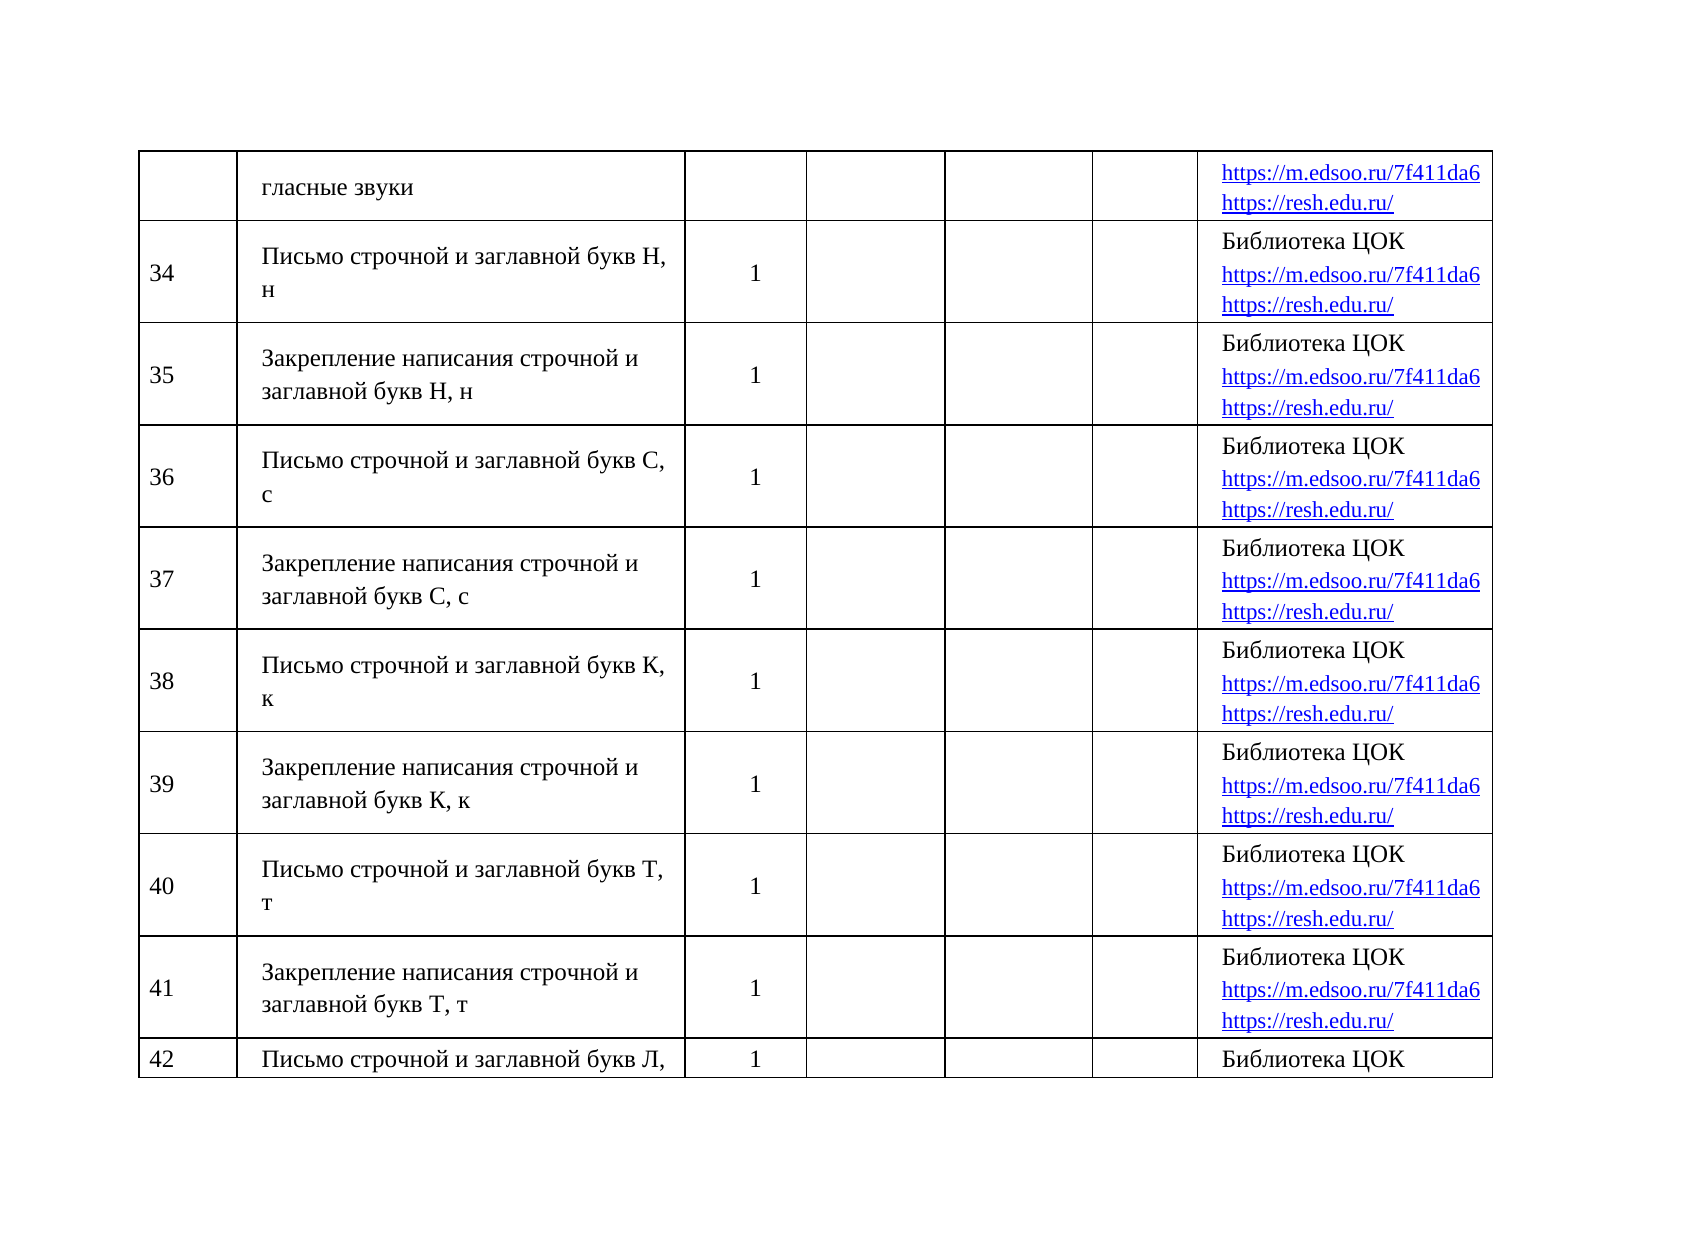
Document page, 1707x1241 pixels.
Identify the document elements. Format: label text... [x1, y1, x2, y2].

table_cell 39 [140, 732, 236, 833]
table_cell [946, 834, 1092, 935]
table_cell [946, 426, 1092, 526]
table_cell [1093, 528, 1197, 628]
table_cell Библиотека ЦОК https://m.edsoo.ru/7f411da6 https://resh.edu.ru/ [1198, 528, 1492, 628]
table_cell [1093, 630, 1197, 731]
table_cell 1 [686, 1039, 806, 1076]
table_cell [807, 630, 944, 731]
table_cell 1 [686, 323, 806, 424]
table_cell [1093, 834, 1197, 935]
table_cell [807, 152, 944, 219]
table_cell [1093, 1039, 1197, 1076]
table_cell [238, 152, 684, 219]
table_cell [1093, 426, 1197, 526]
table_cell Библиотека ЦОК https://m.edsoo.ru/7f411da6 https://resh.edu.ru/ [1198, 732, 1492, 833]
table_cell 42 [140, 1039, 236, 1076]
table_cell [807, 221, 944, 322]
table_cell 1 [686, 937, 806, 1037]
table_cell 41 [140, 937, 236, 1037]
table_cell 1 [686, 834, 806, 935]
table_cell 40 [140, 834, 236, 935]
table_cell Библиотека ЦОК https://m.edsoo.ru/7f411da6 https://resh.edu.ru/ [1198, 426, 1492, 526]
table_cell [1198, 221, 1492, 322]
table_cell [807, 834, 944, 935]
table_cell Письмо строчной и заглавной букв С, с [238, 426, 684, 526]
table_cell Библиотека ЦОК https://m.edsoo.ru/7f411da6 https://resh.edu.ru/ [1198, 834, 1492, 935]
table_cell [1093, 732, 1197, 833]
table_cell [807, 528, 944, 628]
table_cell Письмо строчной и заглавной букв К, к [238, 630, 684, 731]
table_cell [1093, 221, 1197, 322]
table_cell [807, 1039, 944, 1076]
table_cell [946, 323, 1092, 424]
table_cell [946, 152, 1092, 219]
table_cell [238, 1039, 684, 1076]
table_cell Письмо строчной и заглавной букв Т, т [238, 834, 684, 935]
table_cell [946, 528, 1092, 628]
table_cell [946, 937, 1092, 1037]
table_cell 1 [686, 221, 806, 322]
table_cell 33 [140, 152, 236, 219]
table_cell Письмо строчной и заглавной букв Н, н [238, 221, 684, 322]
table_cell [807, 426, 944, 526]
table_cell [807, 937, 944, 1037]
table_cell 1 [686, 152, 806, 219]
table_cell Закрепление написания строчной и заглавной букв С, с [238, 528, 684, 628]
table_cell Закрепление написания строчной и заглавной букв Н, н [238, 323, 684, 424]
table_cell [1093, 323, 1197, 424]
table_cell [946, 1039, 1092, 1076]
table_cell 1 [686, 732, 806, 833]
table_cell 1 [686, 426, 806, 526]
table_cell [1198, 937, 1492, 1037]
table_cell 38 [140, 630, 236, 731]
table_cell 37 [140, 528, 236, 628]
table_cell Закрепление написания строчной и заглавной букв К, к [238, 732, 684, 833]
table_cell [1198, 152, 1492, 219]
table_cell Закрепление написания строчной и заглавной букв Т, т [238, 937, 684, 1037]
table_cell 35 [140, 323, 236, 424]
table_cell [1198, 1039, 1492, 1076]
table_cell Библиотека ЦОК https://m.edsoo.ru/7f411da6 https://resh.edu.ru/ [1198, 630, 1492, 731]
table_cell [807, 732, 944, 833]
table_cell 36 [140, 426, 236, 526]
table_cell [946, 630, 1092, 731]
table_cell [946, 221, 1092, 322]
table_cell [1093, 152, 1197, 219]
table_cell 1 [686, 630, 806, 731]
table_cell [807, 323, 944, 424]
table_cell [1093, 937, 1197, 1037]
table_cell 1 [686, 528, 806, 628]
table_cell [946, 732, 1092, 833]
table_cell Библиотека ЦОК https://m.edsoo.ru/7f411da6 https://resh.edu.ru/ [1198, 323, 1492, 424]
table_cell 34 [140, 221, 236, 322]
